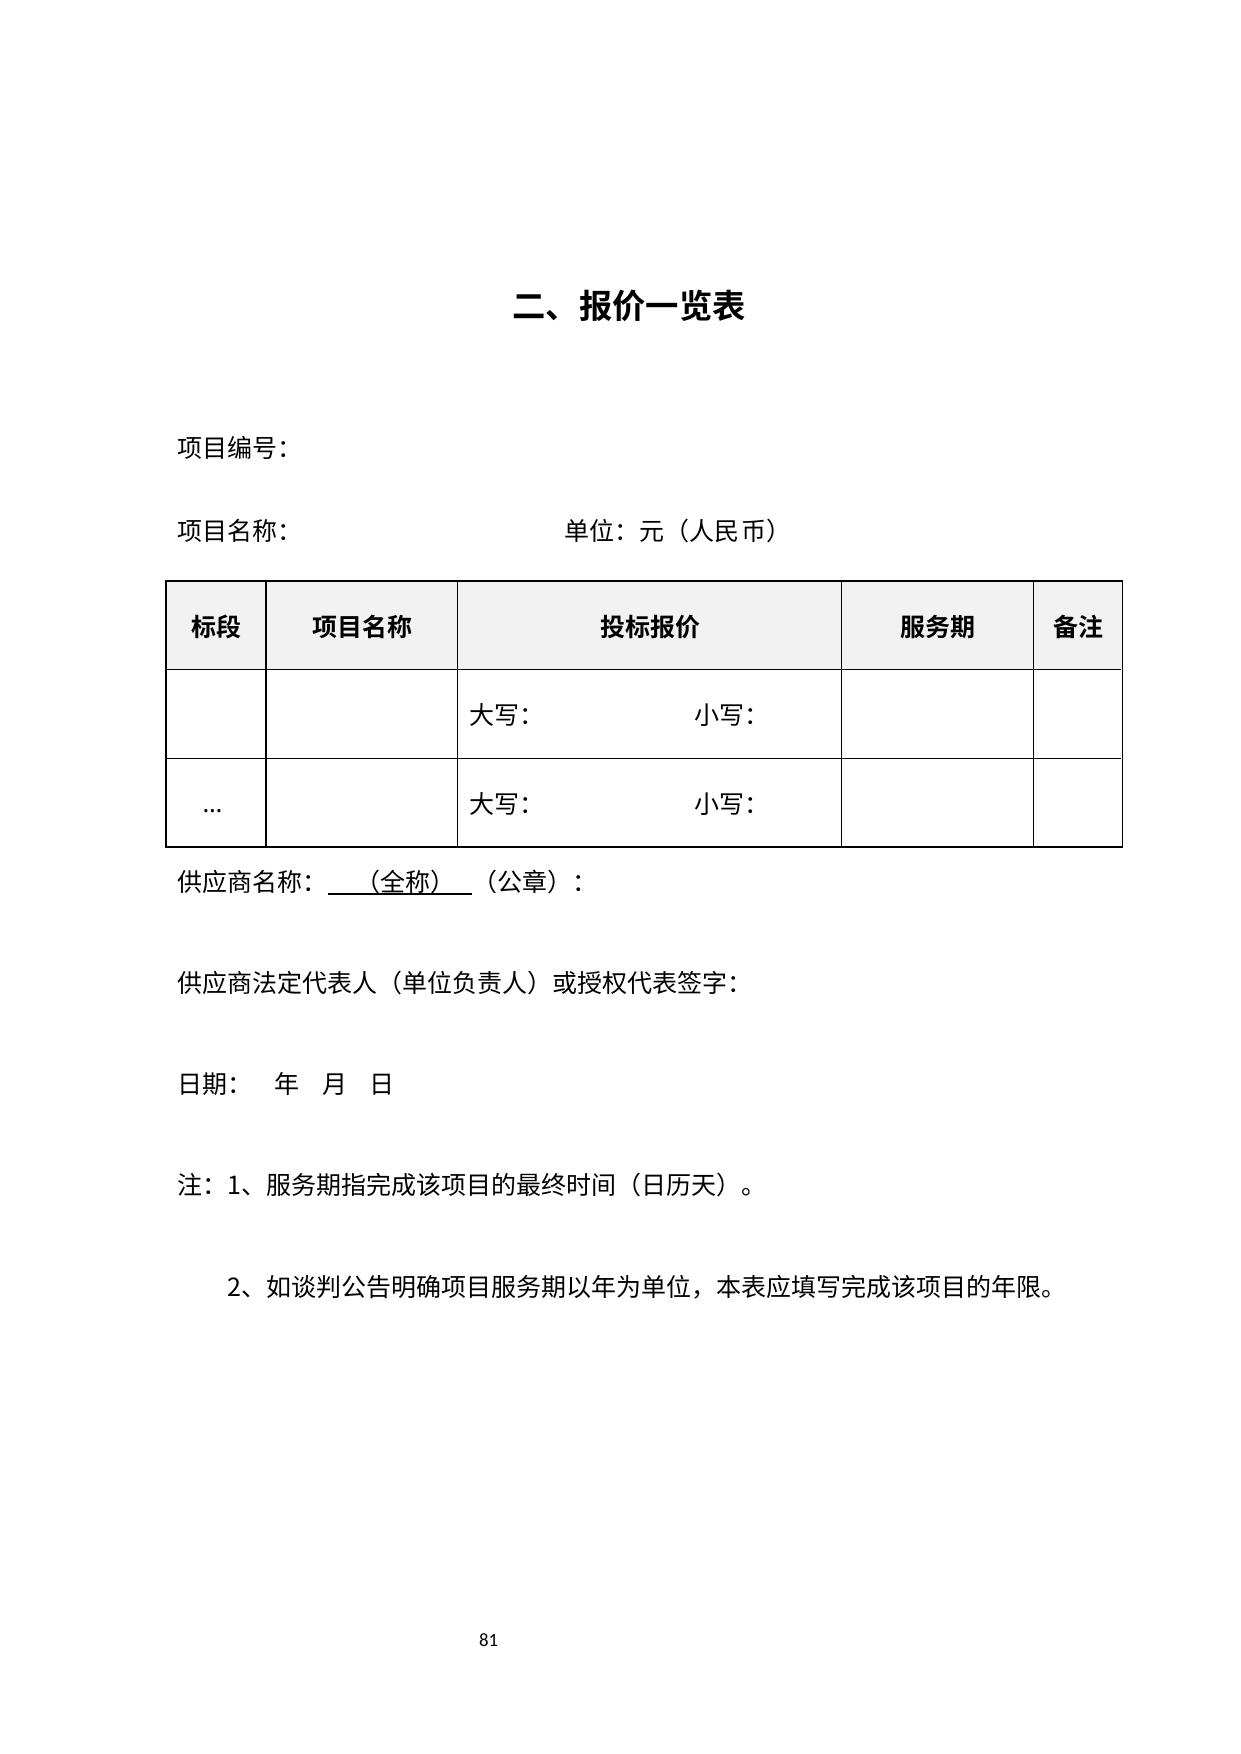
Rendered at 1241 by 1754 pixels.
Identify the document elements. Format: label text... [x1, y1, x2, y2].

table_cell [842, 759, 1033, 846]
table_cell 大写： 小写： [458, 759, 841, 846]
table_cell 大写： 小写： [458, 670, 841, 757]
text 2、如谈判公告明确项目服务期以年为单位，本表应填写完成该项目的年限。 [177, 1253, 1081, 1318]
table_header 投标报价 [458, 582, 841, 669]
table_header 备注 [1034, 582, 1122, 669]
text 日期： 年 月 日 [177, 1050, 1081, 1115]
table_cell [167, 670, 265, 757]
table_header 服务期 [842, 582, 1033, 669]
text 供应商法定代表人（单位负责人）或授权代表签字： [177, 949, 1081, 1014]
text 供应商名称： （全称） （公章）： [177, 848, 1081, 913]
table_cell [267, 670, 457, 757]
table_cell [1034, 669, 1122, 757]
table_header 标段 [167, 582, 265, 669]
table_header 项目名称 [267, 582, 457, 669]
text 项目编号： [177, 414, 1081, 479]
table_cell … [167, 759, 265, 846]
text 项目名称： 单位：元（人民币） [177, 497, 1081, 562]
text 二、报价一览表 [177, 272, 1081, 337]
table_cell [1034, 758, 1122, 846]
table_cell [842, 670, 1033, 757]
text 注：1、服务期指完成该项目的最终时间（日历天）。 [177, 1151, 1081, 1216]
table_cell [267, 759, 457, 846]
